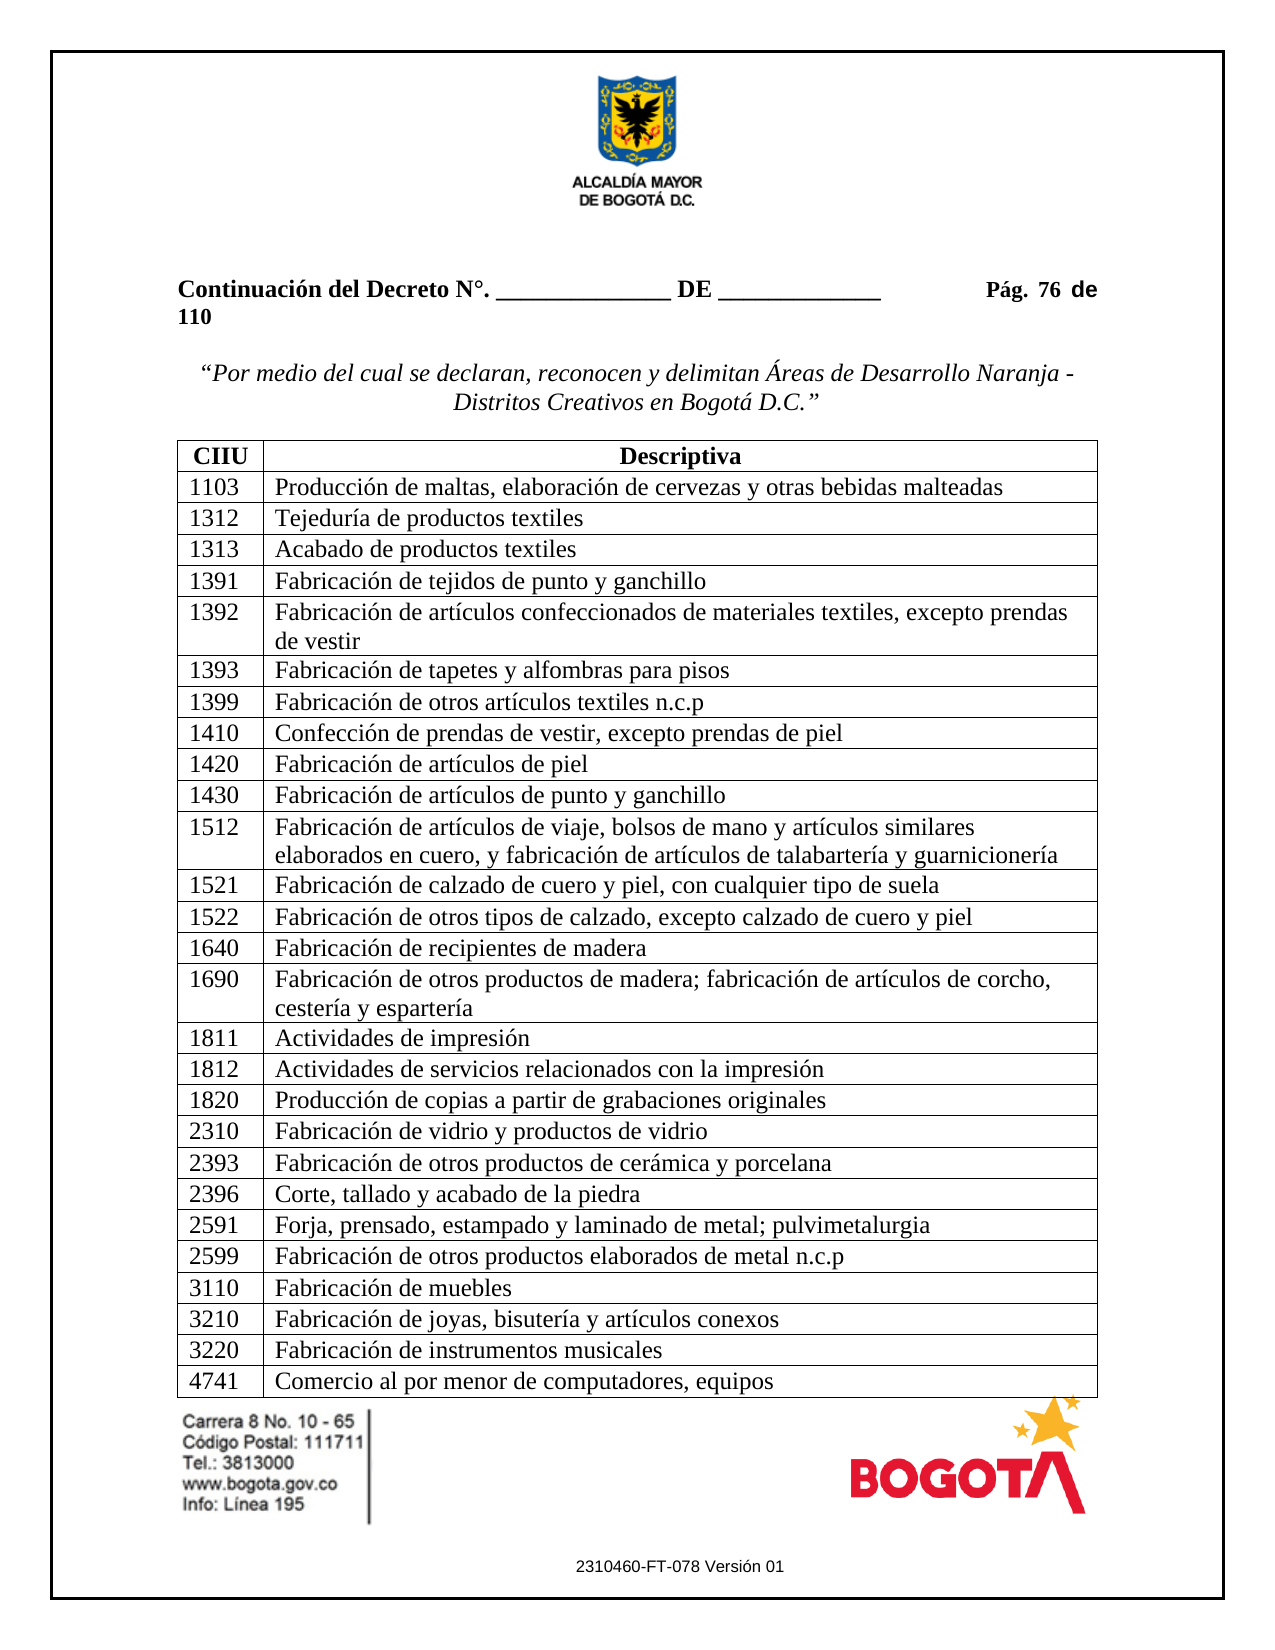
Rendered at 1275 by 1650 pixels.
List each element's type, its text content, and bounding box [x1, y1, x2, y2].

table_cell Confección de prendas de vestir, excepto prendas de piel [264, 718, 1097, 748]
table_cell Actividades de impresión [264, 1023, 1097, 1053]
table_cell 1391 [178, 566, 263, 596]
table_cell Tejeduría de productos textiles [264, 503, 1097, 533]
table_cell Fabricación de recipientes de madera [264, 933, 1097, 963]
table_cell Fabricación de otros artículos textiles n.c.p [264, 687, 1097, 717]
table_cell Corte, tallado y acabado de la piedra [264, 1179, 1097, 1209]
table_cell 1399 [178, 687, 263, 717]
table_cell Producción de maltas, elaboración de cervezas y otras bebidas malteadas [264, 472, 1097, 502]
table_cell Fabricación de artículos de punto y ganchillo [264, 781, 1097, 811]
table_cell Fabricación de artículos de piel [264, 749, 1097, 779]
table_cell Acabado de productos textiles [264, 535, 1097, 565]
table_cell 1312 [178, 503, 263, 533]
picture [832, 1391, 1117, 1533]
table_cell Fabricación de tapetes y alfombras para pisos [264, 656, 1097, 686]
table_cell 3110 [178, 1273, 263, 1303]
table_cell 1430 [178, 781, 263, 811]
table_cell 1811 [178, 1023, 263, 1053]
table_cell 2599 [178, 1241, 263, 1272]
table_cell 1103 [178, 472, 263, 502]
table_cell Fabricación de otros productos de madera; fabricación de artículos de corcho, cestería y espartería [264, 964, 1097, 1022]
table_cell 1690 [178, 964, 263, 1022]
table_cell Forja, prensado, estampado y laminado de metal; pulvimetalurgia [264, 1210, 1097, 1240]
table_cell 1512 [178, 812, 263, 869]
table_cell 1392 [178, 597, 263, 654]
picture [177, 1403, 378, 1538]
table_cell 3210 [178, 1304, 263, 1334]
table_cell Producción de copias a partir de grabaciones originales [264, 1085, 1097, 1115]
table_cell Fabricación de artículos confeccionados de materiales textiles, excepto prendas de vestir [264, 597, 1097, 654]
table_cell 1393 [178, 656, 263, 686]
table_cell Fabricación de instrumentos musicales [264, 1335, 1097, 1365]
table_cell 1640 [178, 933, 263, 963]
table_cell 2396 [178, 1179, 263, 1209]
table_cell Fabricación de muebles [264, 1273, 1097, 1303]
table_cell Fabricación de otros productos de cerámica y porcelana [264, 1148, 1097, 1178]
table_cell Fabricación de artículos de viaje, bolsos de mano y artículos similares elaborados en cuero, y fabricación de artículos de talabartería y guarnicionería [264, 812, 1097, 869]
table_cell 2310 [178, 1116, 263, 1147]
table_cell Fabricación de tejidos de punto y ganchillo [264, 566, 1097, 596]
table_cell 1420 [178, 749, 263, 779]
table_cell 1410 [178, 718, 263, 748]
table_cell Fabricación de otros tipos de calzado, excepto calzado de cuero y piel [264, 902, 1097, 932]
table_cell Fabricación de calzado de cuero y piel, con cualquier tipo de suela [264, 870, 1097, 901]
table_cell 2393 [178, 1148, 263, 1178]
table_cell 3220 [178, 1335, 263, 1365]
table_cell 1313 [178, 535, 263, 565]
table_cell Fabricación de vidrio y productos de vidrio [264, 1116, 1097, 1147]
table_cell 1820 [178, 1085, 263, 1115]
table_header Descriptiva [264, 441, 1097, 471]
table_cell 2591 [178, 1210, 263, 1240]
table_cell 4741 [178, 1366, 263, 1397]
table_cell Fabricación de otros productos elaborados de metal n.c.p [264, 1241, 1097, 1272]
table_cell 1522 [178, 902, 263, 932]
table_header CIIU [178, 441, 263, 471]
table_cell Fabricación de joyas, bisutería y artículos conexos [264, 1304, 1097, 1334]
table_cell 1521 [178, 870, 263, 901]
table_cell Actividades de servicios relacionados con la impresión [264, 1054, 1097, 1084]
table_cell 1812 [178, 1054, 263, 1084]
picture [563, 65, 712, 217]
